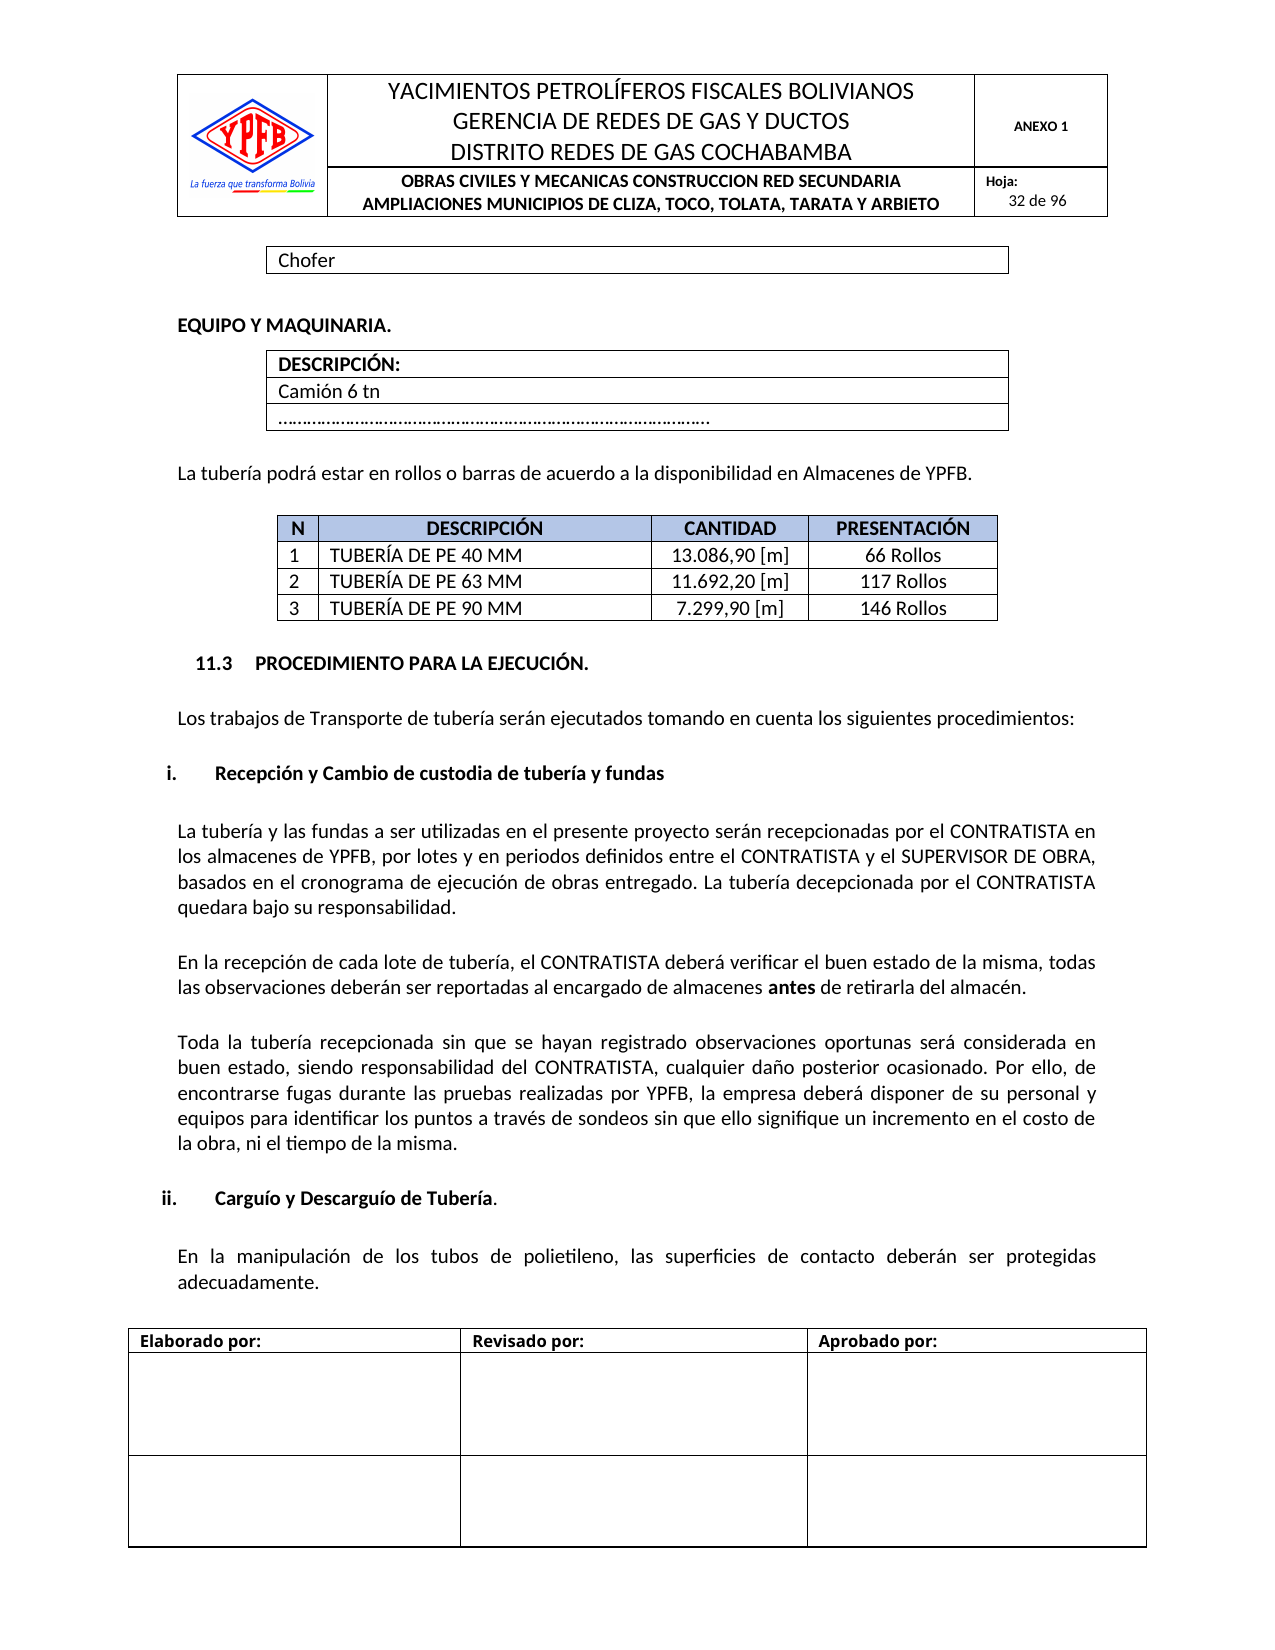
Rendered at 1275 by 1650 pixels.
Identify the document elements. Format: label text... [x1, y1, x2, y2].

list Recepción y Cambio de custodia de tubería y fundas [177, 760, 1098, 785]
table_cell TUBERÍA DE PE 40 MM [319, 542, 651, 567]
text Los trabajos de Transporte de tubería serán ejecutados tomando en cuenta los siguientes procedimientos: [177, 705, 1098, 731]
text En la manipulación de los tubos de polietileno, las superficies de contacto deberán ser protegidas adecuadamente. [177, 1243, 1098, 1294]
table_cell TUBERÍA DE PE 63 MM [319, 569, 651, 594]
table_cell 11.692,20 [m] [652, 569, 808, 594]
table_cell 66 Rollos [809, 542, 997, 567]
table_cell Camión 6 tn [267, 378, 1008, 403]
table_cell 117 Rollos [809, 569, 997, 594]
table_cell Chofer [267, 247, 1008, 273]
table_cell 1 [278, 542, 318, 567]
table_cell 13.086,90 [m] [652, 542, 808, 567]
table_header N [278, 516, 318, 541]
table_cell ……………………………………………………………………………… [267, 404, 1008, 430]
table_header DESCRIPCIÓN [319, 516, 651, 541]
picture [188, 93, 316, 198]
text EQUIPO Y MAQUINARIA. [177, 312, 1098, 338]
table_header CANTIDAD [652, 516, 808, 541]
table_header PRESENTACIÓN [809, 516, 997, 541]
table_cell 3 [278, 595, 318, 620]
text Toda la tubería recepcionada sin que se hayan registrado observaciones oportunas será considerada en buen estado, siendo responsabilidad del CONTRATISTA, cualquier daño posterior ocasionado. Por ello, de encontrarse fugas durante las pruebas realizadas por YPFB, la empresa deberá disponer de su personal y equipos para identificar los puntos a través de sondeos sin que ello signifique un incremento en el costo de la obra, ni el tiempo de la misma. [177, 1029, 1098, 1156]
table_cell TUBERÍA DE PE 90 MM [319, 595, 651, 620]
table_cell 146 Rollos [809, 595, 997, 620]
table_header DESCRIPCIÓN: [267, 351, 1008, 377]
table_cell 2 [278, 569, 318, 594]
text La tubería y las fundas a ser utilizadas en el presente proyecto serán recepcionadas por el CONTRATISTA en los almacenes de YPFB, por lotes y en periodos definidos entre el CONTRATISTA y el SUPERVISOR DE OBRA, basados en el cronograma de ejecución de obras entregado. La tubería decepcionada por el CONTRATISTA quedara bajo su responsabilidad. [177, 818, 1098, 920]
list Carguío y Descarguío de Tubería. [177, 1185, 1098, 1211]
subtitle PROCEDIMIENTO PARA LA EJECUCIÓN. [195, 651, 1098, 676]
text La tubería podrá estar en rollos o barras de acuerdo a la disponibilidad en Almacenes de YPFB. [177, 460, 1098, 485]
text En la recepción de cada lote de tubería, el CONTRATISTA deberá verificar el buen estado de la misma, todas las observaciones deberán ser reportadas al encargado de almacenes antes de retirarla del almacén. [177, 949, 1098, 1000]
table_cell 7.299,90 [m] [652, 595, 808, 620]
